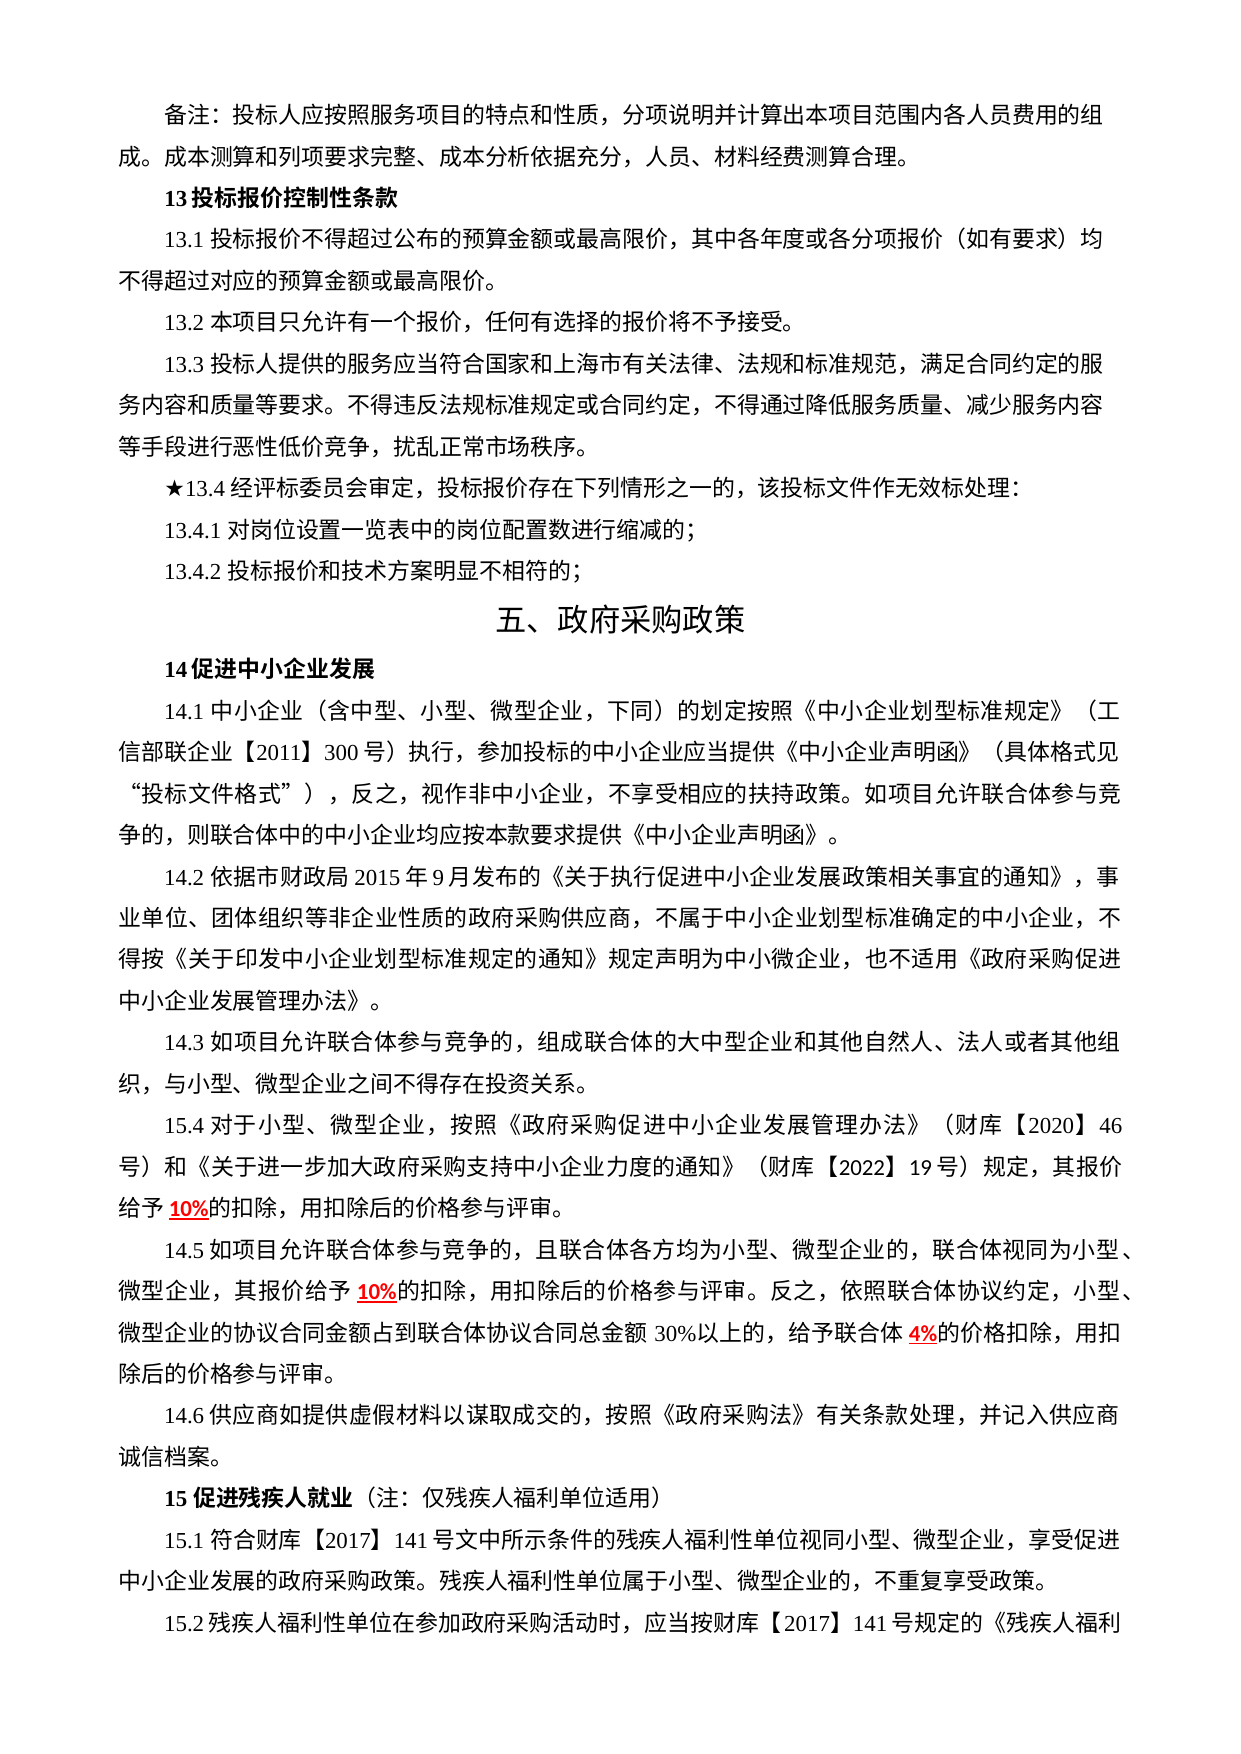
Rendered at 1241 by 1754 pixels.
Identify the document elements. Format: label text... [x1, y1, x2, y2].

text 14.6供应商如提供虚假材料以谋取成交的，按照《政府采购法》有关条款处理，并记入供应商诚信档案。 [118, 1397, 1122, 1472]
text 14.2 依据市财政局2015年9月发布的《关于执行促进中小企业发展政策相关事宜的通知》，事业单位、团体组织等非企业性质的政府采购供应商，不属于中小企业划型标准确定的中小企业，不得按《关于印发中小企业划型标准规定的通知》规定声明为中小微企业，也不适用《政府采购促进中小企业发展管理办法》。 [118, 858, 1122, 1016]
text 15 促进残疾人就业（注：仅残疾人福利单位适用） [118, 1480, 1122, 1513]
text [118, 1605, 1122, 1638]
text 13.2 本项目只允许有一个报价，任何有选择的报价将不予接受。 [118, 304, 1122, 337]
text 备注：投标人应按照服务项目的特点和性质，分项说明并计算出本项目范围内各人员费用的组成。成本测算和列项要求完整、成本分析依据充分，人员、材料经费测算合理。 [118, 97, 1122, 172]
text 14.5如项目允许联合体参与竞争的，且联合体各方均为小型、微型企业的，联合体视同为小型、微型企业，其报价给予10%的扣除，用扣除后的价格参与评审。反之，依照联合体协议约定，小型、微型企业的协议合同金额占到联合体协议合同总金额30%以上的，给予联合体4%的价格扣除，用扣除后的价格参与评审。 [118, 1232, 1122, 1389]
text 15.4对于小型、微型企业，按照《政府采购促进中小企业发展管理办法》（财库【2020】46号）和《关于进一步加大政府采购支持中小企业力度的通知》（财库【2022】19号）规定，其报价给予10%的扣除，用扣除后的价格参与评审。 [118, 1107, 1122, 1223]
text 13.4.1 对岗位设置一览表中的岗位配置数进行缩减的； [118, 512, 1122, 545]
text 14促进中小企业发展 [118, 651, 1122, 684]
text 14.1 中小企业（含中型、小型、微型企业，下同）的划定按照《中小企业划型标准规定》（工信部联企业【2011】300号）执行，参加投标的中小企业应当提供《中小企业声明函》（具体格式见“投标文件格式”），反之，视作非中小企业，不享受相应的扶持政策。如项目允许联合体参与竞争的，则联合体中的中小企业均应按本款要求提供《中小企业声明函》。 [118, 693, 1122, 850]
text 13.4.2 投标报价和技术方案明显不相符的； [118, 553, 1122, 586]
text 13.1 投标报价不得超过公布的预算金额或最高限价，其中各年度或各分项报价（如有要求）均不得超过对应的预算金额或最高限价。 [118, 221, 1122, 296]
text 13.3 投标人提供的服务应当符合国家和上海市有关法律、法规和标准规范，满足合同约定的服务内容和质量等要求。不得违反法规标准规定或合同约定，不得通过降低服务质量、减少服务内容等手段进行恶性低价竞争，扰乱正常市场秩序。 [118, 346, 1122, 462]
text 五、政府采购政策 [118, 595, 1122, 640]
text 15.1 符合财库【2017】141号文中所示条件的残疾人福利性单位视同小型、微型企业，享受促进中小企业发展的政府采购政策。残疾人福利性单位属于小型、微型企业的，不重复享受政策。 [118, 1522, 1122, 1596]
text 13投标报价控制性条款 [118, 180, 1122, 213]
text 14.3 如项目允许联合体参与竞争的，组成联合体的大中型企业和其他自然人、法人或者其他组织，与小型、微型企业之间不得存在投资关系。 [118, 1024, 1122, 1099]
text ★13.4 经评标委员会审定，投标报价存在下列情形之一的，该投标文件作无效标处理： [118, 470, 1122, 503]
